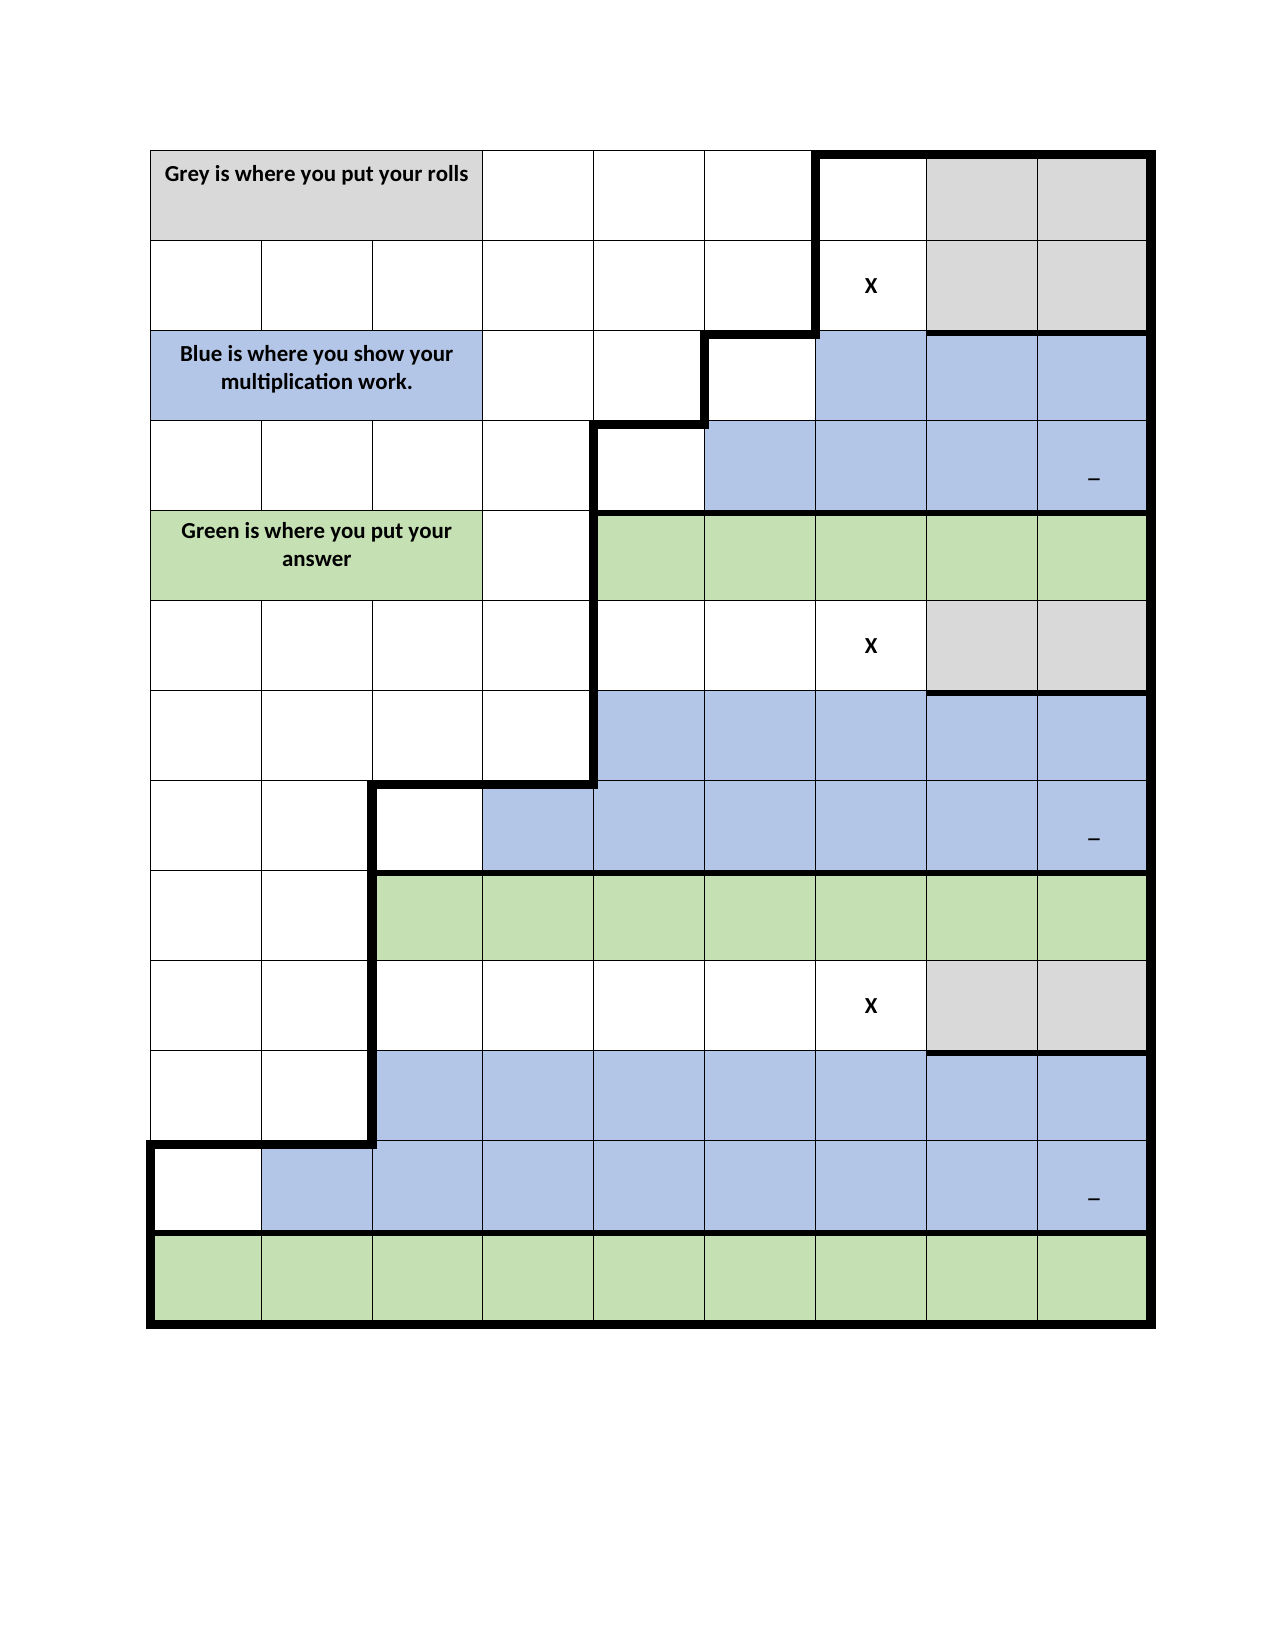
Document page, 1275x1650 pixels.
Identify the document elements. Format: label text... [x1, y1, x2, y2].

table_cell [927, 1236, 1037, 1320]
table_header [927, 159, 1037, 240]
table_cell [262, 1149, 372, 1230]
table_cell [594, 331, 700, 420]
table_cell [155, 1236, 261, 1320]
table_cell [151, 241, 261, 330]
table_cell [705, 516, 815, 600]
table_cell [705, 876, 815, 960]
table_cell [155, 1149, 261, 1230]
table_cell [816, 1141, 926, 1230]
table_cell [816, 1236, 926, 1320]
table_cell [927, 516, 1037, 600]
table_cell [594, 961, 704, 1050]
table_cell [594, 876, 704, 960]
table_cell [483, 691, 589, 780]
table_cell [927, 421, 1037, 510]
table_cell [262, 781, 367, 870]
table_cell [373, 1141, 482, 1230]
table_cell [483, 876, 593, 960]
table_header [820, 159, 926, 240]
table_cell [927, 336, 1037, 420]
table_cell [705, 781, 815, 870]
table_cell [373, 601, 482, 690]
table_cell [483, 601, 589, 690]
table_cell [1038, 961, 1146, 1050]
table_cell [927, 876, 1037, 960]
table_cell [377, 961, 482, 1050]
table_cell [377, 1051, 482, 1140]
table_header [705, 151, 811, 240]
table_cell [816, 781, 926, 870]
table_cell [262, 1236, 372, 1320]
table_cell [705, 241, 811, 330]
table_cell _ [1038, 1141, 1146, 1230]
table_cell [1038, 601, 1146, 690]
table_header Grey is where you put your rolls [151, 151, 482, 240]
table_cell [1038, 1056, 1146, 1140]
table_cell [927, 961, 1037, 1050]
table_cell [598, 691, 704, 780]
table_cell [483, 961, 593, 1050]
table_cell [373, 241, 482, 330]
table_cell [262, 601, 372, 690]
table_cell [1038, 241, 1146, 330]
table_cell [927, 241, 1037, 330]
table_cell [705, 1141, 815, 1230]
table_cell [927, 1056, 1037, 1140]
table_cell [709, 339, 815, 420]
table_cell X [816, 601, 926, 690]
table_cell [816, 331, 926, 420]
table_header [483, 151, 593, 240]
table_cell [151, 691, 261, 780]
table_cell _ [1038, 421, 1146, 510]
table_cell [377, 789, 482, 870]
table_cell Green is where you put your answer [151, 511, 482, 600]
table_cell [151, 871, 261, 960]
table_cell [927, 696, 1037, 780]
table_cell [598, 601, 704, 690]
table_cell [705, 601, 815, 690]
table_cell [483, 1051, 593, 1140]
table_cell [927, 1141, 1037, 1230]
table_cell [1038, 336, 1146, 420]
table_cell [816, 516, 926, 600]
table_cell [262, 871, 367, 960]
table_cell [151, 421, 261, 510]
table_cell [594, 1141, 704, 1230]
table_cell [594, 1051, 704, 1140]
table_cell [1038, 516, 1146, 600]
table_cell [483, 511, 589, 600]
table_cell [373, 691, 482, 780]
table_cell [373, 1236, 482, 1320]
table_cell [151, 961, 261, 1050]
table_cell [927, 781, 1037, 870]
table_cell [816, 1051, 926, 1140]
table_cell [598, 429, 704, 510]
table_header [1038, 159, 1146, 240]
table_cell [483, 1236, 593, 1320]
table_header [594, 151, 704, 240]
table_cell X [816, 961, 926, 1050]
table_cell [1038, 876, 1146, 960]
table_cell [483, 331, 593, 420]
table_cell [816, 421, 926, 510]
table_cell [705, 1236, 815, 1320]
table_cell [927, 601, 1037, 690]
table_cell [705, 1051, 815, 1140]
table_cell [377, 876, 482, 960]
table_cell [151, 601, 261, 690]
table_cell X [820, 241, 926, 330]
table_cell [1038, 1236, 1146, 1320]
table_cell [594, 241, 704, 330]
table_cell [816, 691, 926, 780]
table_cell [262, 241, 372, 330]
table_cell [483, 789, 593, 870]
table_cell Blue is where you show your multiplication work. [151, 331, 482, 420]
table_cell [262, 691, 372, 780]
table_cell [151, 781, 261, 870]
table_cell [483, 241, 593, 330]
table_cell [598, 516, 704, 600]
table_cell [483, 421, 589, 510]
table_cell [705, 421, 815, 510]
table_cell [816, 876, 926, 960]
table_cell [262, 421, 372, 510]
table_cell [594, 781, 704, 870]
table_cell [262, 961, 367, 1050]
table_cell _ [1038, 781, 1146, 870]
table_cell [705, 961, 815, 1050]
table_cell [262, 1051, 367, 1140]
table_cell [151, 1051, 261, 1140]
table_cell [1038, 696, 1146, 780]
table_cell [594, 1236, 704, 1320]
table_cell [373, 421, 482, 510]
table_cell [705, 691, 815, 780]
table_cell [483, 1141, 593, 1230]
